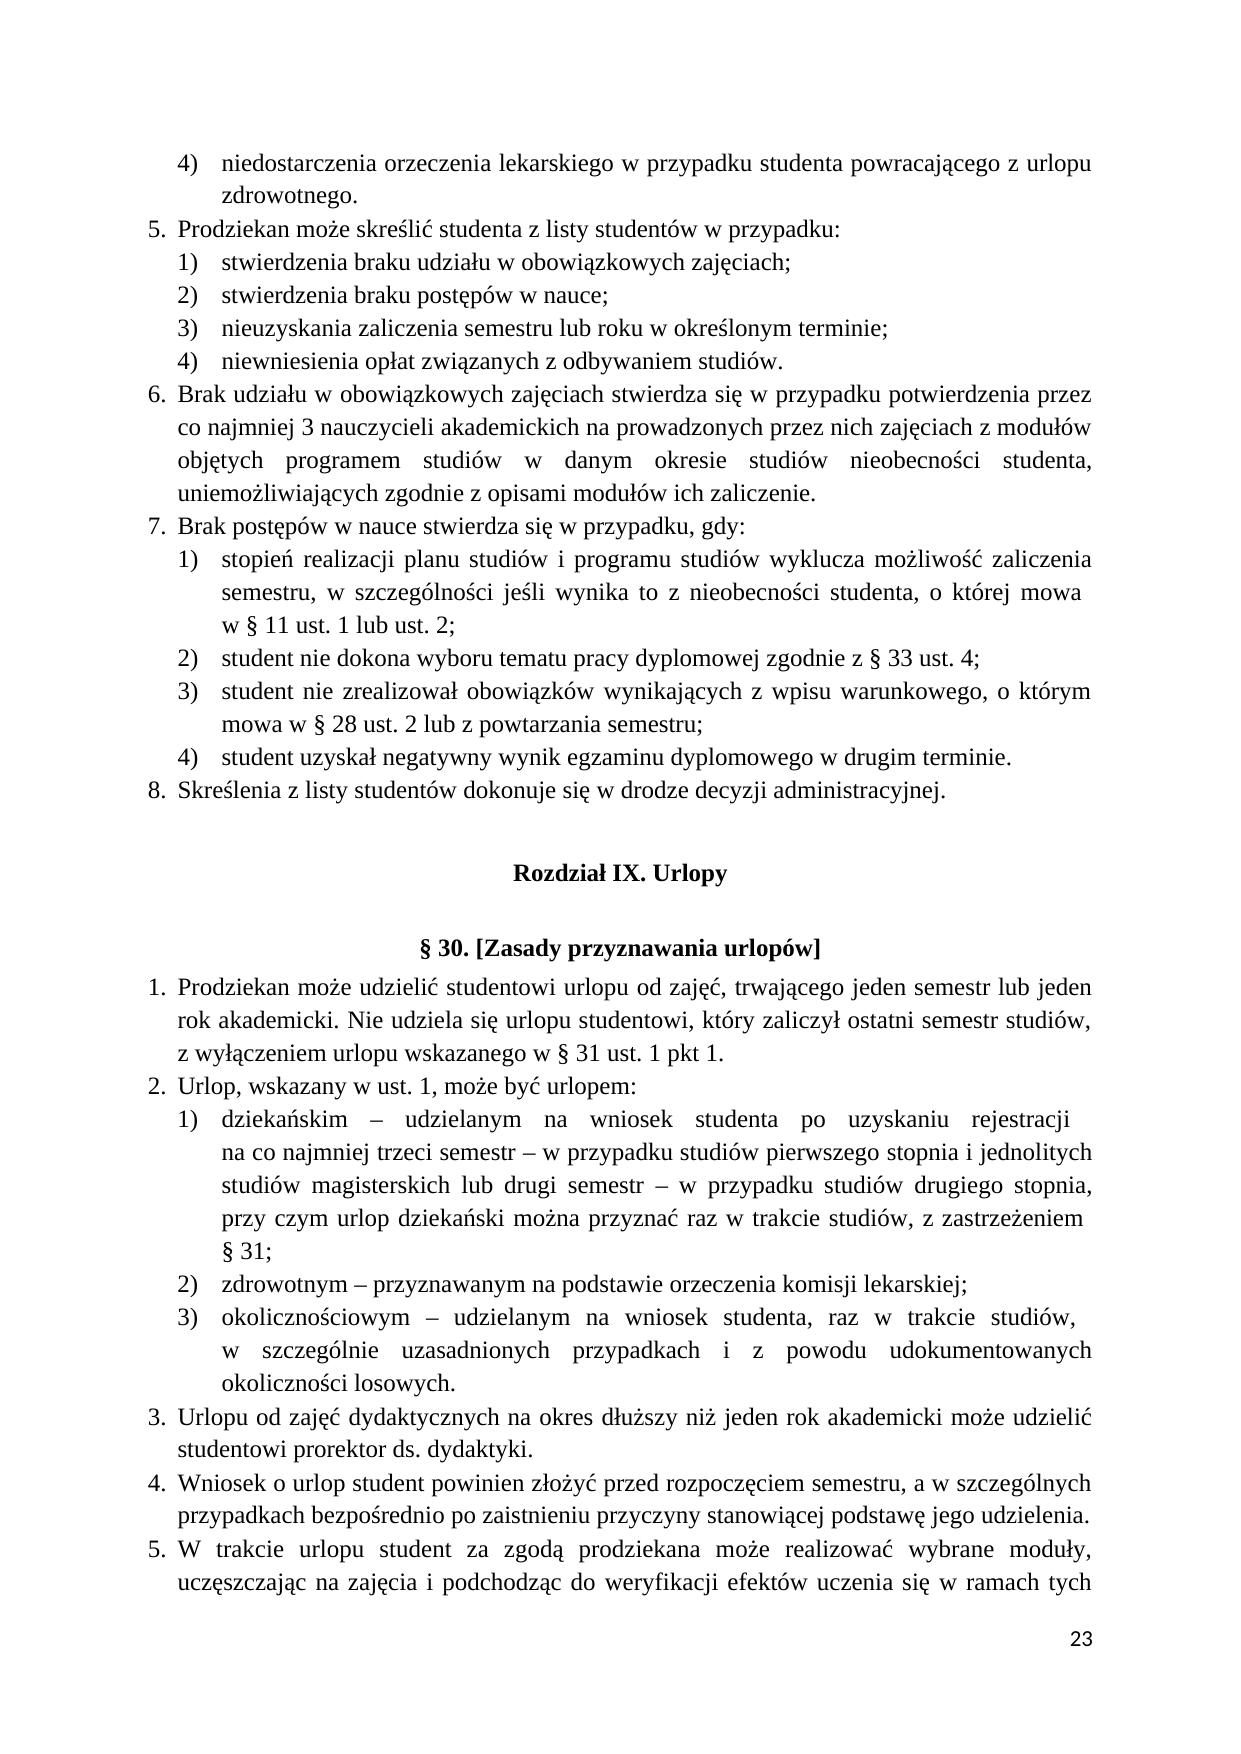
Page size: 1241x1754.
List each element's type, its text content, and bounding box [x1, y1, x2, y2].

list niewniesienia opłat związanych z odbywaniem studiów. [177, 346, 1093, 374]
list zdrowotnym – przyznawanym na podstawie orzeczenia komisji lekarskiej; [177, 1269, 1093, 1298]
list student nie zrealizował obowiązków wynikających z wpisu warunkowego, o którym mowa w § 28 ust. 2 lub z powtarzania semestru; [177, 676, 1093, 738]
list student uzyskał negatywny wynik egzaminu dyplomowego w drugim terminie. [177, 742, 1093, 771]
list student nie dokona wyboru tematu pracy dyplomowej zgodnie z § 33 ust. 4; [177, 643, 1093, 672]
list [148, 1534, 1093, 1595]
list niedostarczenia orzeczenia lekarskiego w przypadku studenta powracającego z urlopu zdrowotnego. [177, 148, 1093, 209]
list nieuzyskania zaliczenia semestru lub roku w określonym terminie; [177, 313, 1093, 341]
list stwierdzenia braku udziału w obowiązkowych zajęciach; [177, 247, 1093, 275]
list Skreślenia z listy studentów dokonuje się w drodze decyzji administracyjnej. [148, 775, 1093, 804]
list dziekańskim – udzielanym na wniosek studenta po uzyskaniu rejestracji na co najmniej trzeci semestr – w przypadku studiów pierwszego stopnia i jednolitych studiów magisterskich lub drugi semestr – w przypadku studiów drugiego stopnia, przy czym urlop dziekański można przyznać raz w trakcie studiów, z zastrzeżeniem § 31; [177, 1104, 1093, 1265]
list Urlop, wskazany w ust. 1, może być urlopem: [148, 1071, 1093, 1100]
list stopień realizacji planu studiów i programu studiów wyklucza możliwość zaliczenia semestru, w szczególności jeśli wynika to z nieobecności studenta, o której mowa w § 11 ust. 1 lub ust. 2; [177, 544, 1093, 639]
subtitle § 30. [Zasady przyznawania urlopów] [148, 933, 1093, 962]
list Urlopu od zajęć dydaktycznych na okres dłuższy niż jeden rok akademicki może udzielić studentowi prorektor ds. dydaktyki. [148, 1402, 1093, 1463]
list okolicznościowym – udzielanym na wniosek studenta, raz w trakcie studiów, w szczególnie uzasadnionych przypadkach i z powodu udokumentowanych okoliczności losowych. [177, 1302, 1093, 1397]
list Brak udziału w obowiązkowych zajęciach stwierdza się w przypadku potwierdzenia przez co najmniej 3 nauczycieli akademickich na prowadzonych przez nich zajęciach z modułów objętych programem studiów w danym okresie studiów nieobecności studenta, uniemożliwiających zgodnie z opisami modułów ich zaliczenie. [148, 379, 1093, 507]
list Prodziekan może skreślić studenta z listy studentów w przypadku: [148, 214, 1093, 242]
list Wniosek o urlop student powinien złożyć przed rozpoczęciem semestru, a w szczególnych przypadkach bezpośrednio po zaistnieniu przyczyny stanowiącej podstawę jego udzielenia. [148, 1468, 1093, 1529]
subtitle Rozdział IX. Urlopy [148, 858, 1093, 928]
list Prodziekan może udzielić studentowi urlopu od zajęć, trwającego jeden semestr lub jeden rok akademicki. Nie udziela się urlopu studentowi, który zaliczył ostatni semestr studiów, z wyłączeniem urlopu wskazanego w § 31 ust. 1 pkt 1. [148, 972, 1093, 1067]
list stwierdzenia braku postępów w nauce; [177, 280, 1093, 308]
list Brak postępów w nauce stwierdza się w przypadku, gdy: [148, 511, 1093, 539]
